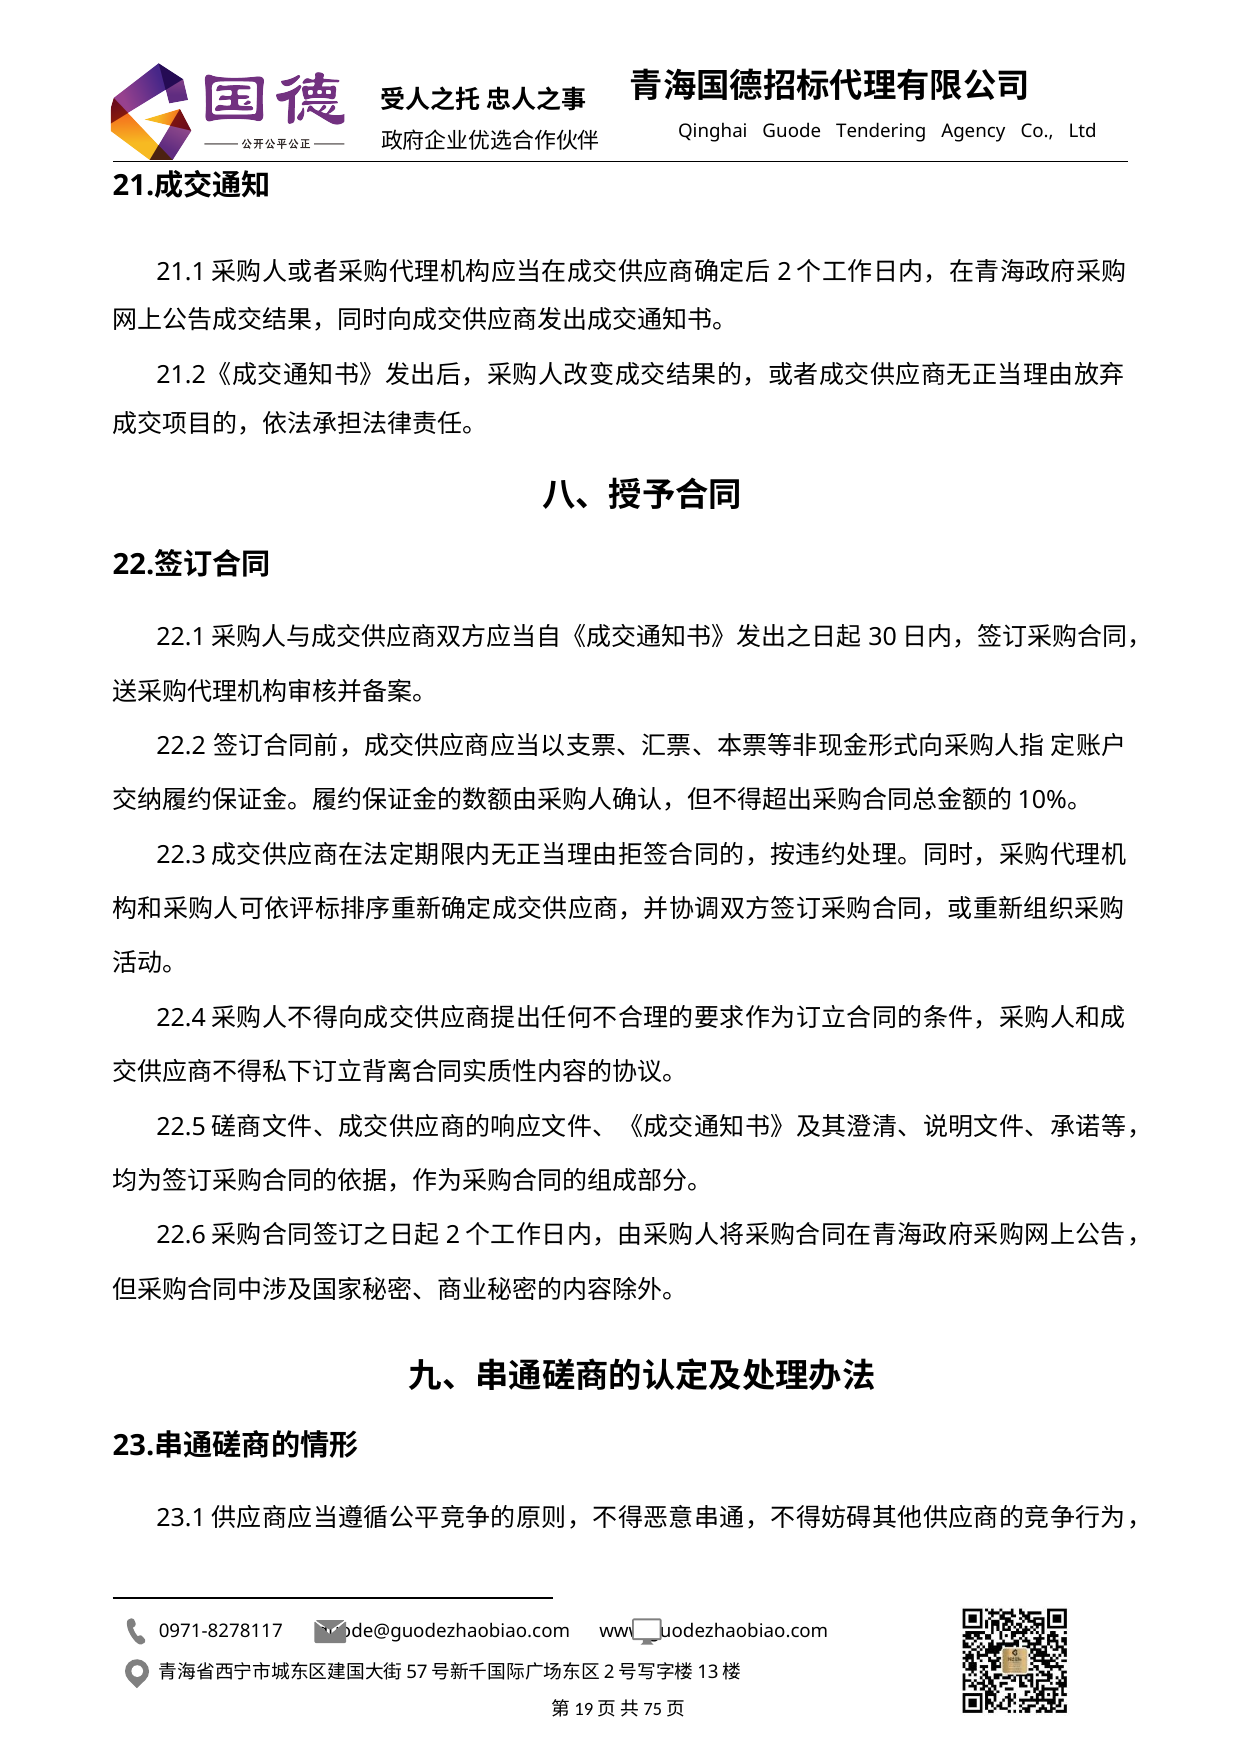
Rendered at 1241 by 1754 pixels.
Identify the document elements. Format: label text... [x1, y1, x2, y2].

text 21.1采购人或者采购代理机构应当在成交供应商确定后2个工作日内，在青海政府采购网上公告成交结果，同时向成交供应商发出成交通知书。 [112, 241, 1128, 338]
text 22.2 签订合同前，成交供应商应当以支票、汇票、本票等非现金形式向采购人指 定账户交纳履约保证金。履约保证金的数额由采购人确认，但不得超出采购合同总金额的10%。 [112, 725, 1128, 816]
subtitle 21.成交通知 [112, 162, 1128, 204]
subtitle 授予合同 [112, 467, 1128, 516]
text 22.5磋商文件、成交供应商的响应文件、《成交通知书》及其澄清、说明文件、承诺等，均为签订采购合同的依据，作为采购合同的组成部分。 [112, 1106, 1128, 1197]
picture [954, 1600, 1074, 1721]
text 21.2《成交通知书》发出后，采购人改变成交结果的，或者成交供应商无正当理由放弃成交项目的，依法承担法律责任。 [112, 345, 1128, 442]
subtitle 串通磋商的认定及处理办法 [112, 1348, 1128, 1397]
picture [110, 63, 345, 160]
text 22.1采购人与成交供应商双方应当自《成交通知书》发出之日起30日内，签订采购合同，送采购代理机构审核并备案。 [112, 617, 1128, 707]
subtitle 22.签订合同 [112, 541, 1128, 583]
text 23.1供应商应当遵循公平竞争的原则，不得恶意串通，不得妨碍其他供应商的竞争行为，不得损害采购人或者其他供应商的合法权益。 [112, 1498, 1128, 1534]
text 22.6采购合同签订之日起2个工作日内，由采购人将采购合同在青海政府采购网上公告，但采购合同中涉及国家秘密、商业秘密的内容除外。 [112, 1215, 1128, 1305]
text 22.3成交供应商在法定期限内无正当理由拒签合同的，按违约处理。同时，采购代理机构和采购人可依评标排序重新确定成交供应商，并协调双方签订采购合同，或重新组织采购活动。 [112, 834, 1128, 979]
subtitle 23.串通磋商的情形 [112, 1422, 1128, 1464]
text 22.4采购人不得向成交供应商提出任何不合理的要求作为订立合同的条件，采购人和成交供应商不得私下订立背离合同实质性内容的协议。 [112, 997, 1128, 1088]
